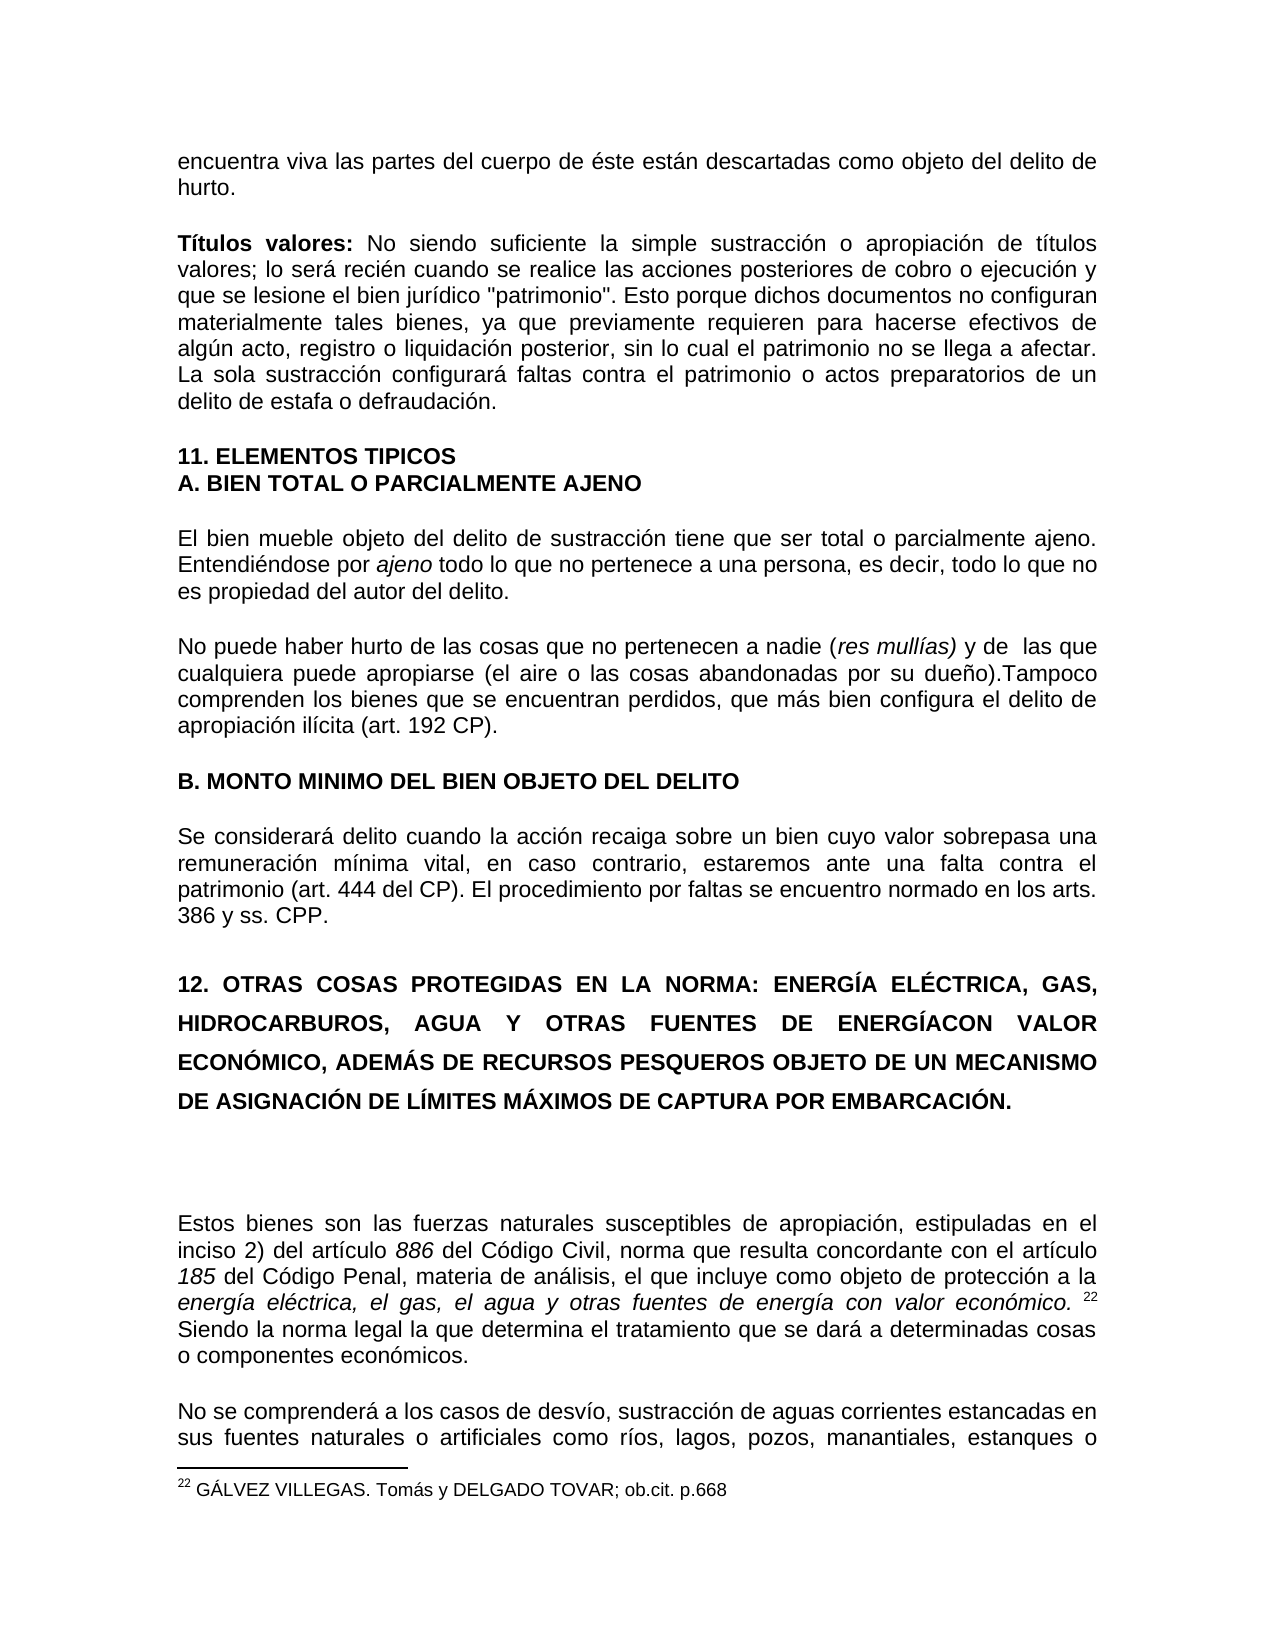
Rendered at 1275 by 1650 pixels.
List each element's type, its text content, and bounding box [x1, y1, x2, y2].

text Títulos valores: No siendo suficiente la simple sustracción o apropiación de títulos valores; lo será recién cuando se realice las acciones posteriores de cobro o ejecución y que se lesione el bien jurídico "patrimonio". Esto porque dichos documentos no configuran materialmente tales bienes, ya que previamente requieren para hacerse efectivos de algún acto, registro o liquidación posterior, sin lo cual el patrimonio no se llega a afectar. La sola sustracción configurará faltas contra el patrimonio o actos preparatorios de un delito de estafa o defraudación. [177, 229, 1098, 414]
text A. BIEN TOTAL O PARCIALMENTE AJENO [177, 469, 1098, 496]
text No puede haber hurto de las cosas que no pertenecen a nadie (res mullías) y de las que cualquiera puede apropiarse (el aire o las cosas abandonadas por su dueño).Tampoco comprenden los bienes que se encuentran perdidos, que más bien configura el delito de apropiación ilícita (art. 192 CP). [177, 633, 1098, 739]
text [177, 148, 1098, 200]
text 12. OTRAS COSAS PROTEGIDAS EN LA NORMA: ENERGÍA ELÉCTRICA, GAS, HIDROCARBUROS, AGUA Y OTRAS FUENTES DE ENERGÍACON VALOR ECONÓMICO, ADEMÁS DE RECURSOS PESQUEROS OBJETO DE UN MECANISMO DE ASIGNACIÓN DE LÍMITES MÁXIMOS DE CAPTURA POR EMBARCACIÓN. [177, 958, 1098, 1114]
text 11. ELEMENTOS TIPICOS [177, 443, 1098, 469]
text Se considerará delito cuando la acción recaiga sobre un bien cuyo valor sobrepasa una remuneración mínima vital, en caso contrario, estaremos ante una falta contra el patrimonio (art. 444 del CP). El procedimiento por faltas se encuentro normado en los arts. 386 y ss. CPP. [177, 823, 1098, 929]
text El bien mueble objeto del delito de sustracción tiene que ser total o parcialmente ajeno. Entendiéndose por ajeno todo lo que no pertenece a una persona, es decir, todo lo que no es propiedad del autor del delito. [177, 525, 1098, 604]
text Estos bienes son las fuerzas naturales susceptibles de apropiación, estipuladas en el inciso 2) del artículo 886 del Código Civil, norma que resulta concordante con el artículo 185 del Código Penal, materia de análisis, el que incluye como objeto de protección a la energía eléctrica, el gas, el agua y otras fuentes de energía con valor económico. Siendo la norma legal la que determina el tratamiento que se dará a determinadas cosas o componentes económicos. [177, 1210, 1098, 1368]
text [177, 1398, 1098, 1450]
text B. MONTO MINIMO DEL BIEN OBJETO DEL DELITO [177, 768, 1098, 794]
